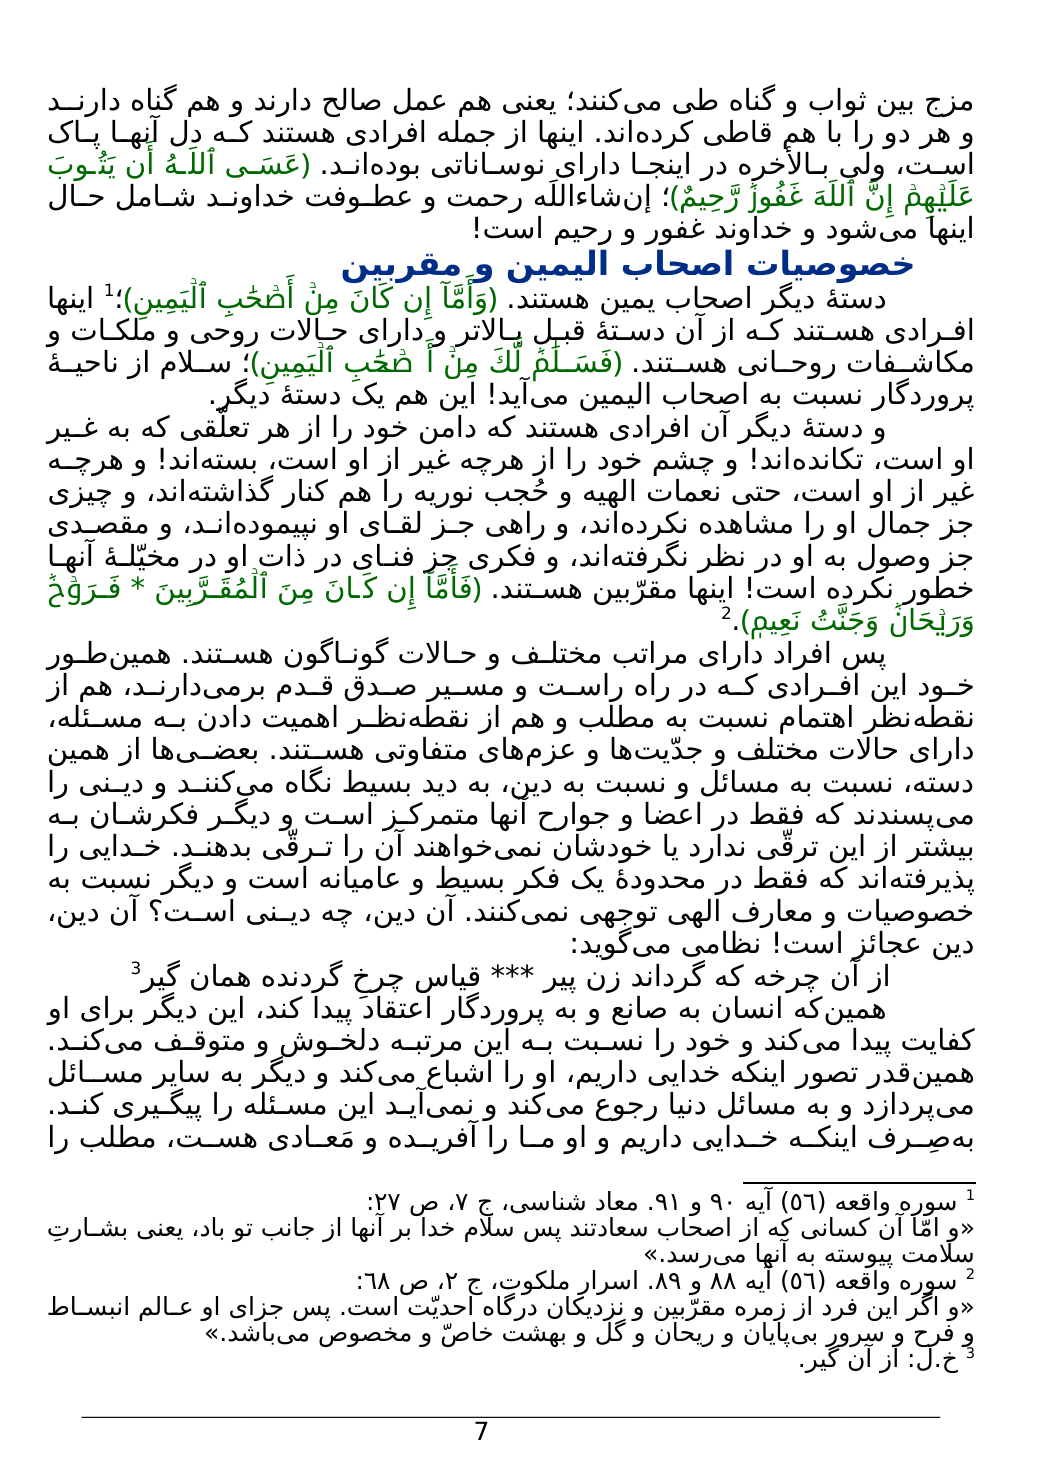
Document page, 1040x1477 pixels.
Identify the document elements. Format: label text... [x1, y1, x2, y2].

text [47, 993, 975, 1154]
subtitle خصوصیات اصحاب الیمین و مقربین [106, 246, 916, 283]
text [47, 84, 975, 246]
text دستۀ دیگر اصحاب یمین هستند. ﴿وَأَمَّآ إِن كَانَ مِنۡ أَصۡحَٰبِ ٱلۡيَمِينِ﴾؛ اینها افرادی هستند که از آن دستۀ قبل بالاتر و دارای حالات روحی و ملکات و مکاشفات روحانی هستند. ﴿فَسَلَٰمٞ لَّكَ مِنۡ أَصۡحَٰبِ ٱلۡيَمِينِ﴾؛ سلام از ناحیۀ پروردگار نسبت به اصحاب الیمین می‌آید! این هم یک دستۀ دیگر. [47, 283, 975, 412]
text پس افراد دارای مراتب مختلف و حالات گوناگون هستند. همین‌طور خود این افرادی که در راه راست و مسیر صدق قدم برمی‌دارند، هم از نقطه‌نظر اهتمام نسبت به مطلب و هم از نقطه‌نظر اهمیت دادن به مسئله، دارای حالات مختلف و جدّیت‌ها و عزم‌های متفاوتی هستند. بعضی‌ها از همین دسته، نسبت به مسائل و نسبت به دین، به دید بسیط نگاه می‌کنند و دینی را می‌پسندند که فقط در اعضا و جوارح آنها متمرکز است و دیگر فکرشان به بیشتر از این ترقّی ندارد یا خودشان نمی‌خواهند آن را ترقّی بدهند. خدایی را پذیرفته‌اند که فقط در محدودۀ یک فکر بسیط و عامیانه است و دیگر نسبت به خصوصیات و معارف الهی توجهی نمی‌کنند. آن دین، چه دینی است؟ آن دین، دین عجائز است! نظامی می‌گوید: [47, 638, 975, 960]
text از آن چرخه که گرداند زن پیر *** قیاس چرخِ گردنده همان گیر [47, 960, 975, 993]
text و دستۀ دیگر آن افرادی هستند که دامن خود را از هر تعلّقی که به غیر او است، تکانده‌اند! و چشم خود را از هرچه غیر از او است، بسته‌اند! و هرچه غیر از او است، حتی نعمات الهیه و حُجب نوریه را هم کنار گذاشته‌اند، و چیزی جز جمال او را مشاهده نکرده‌اند، و راهی جز لقای او نپیموده‌اند، و مقصدی جز وصول به او در نظر نگرفته‌اند، و فکری جز فنای در ذات او در مخیّلۀ آنها خطور نکرده است! اینها مقرّبین هستند. ﴿فَأَمَّآ إِن كَانَ مِنَ ٱلۡمُقَرَّبِينَ * فَرَوۡحٞ وَرَيۡحَانٞ وَجَنَّتُ نَعِيمٖ﴾. [47, 412, 975, 638]
